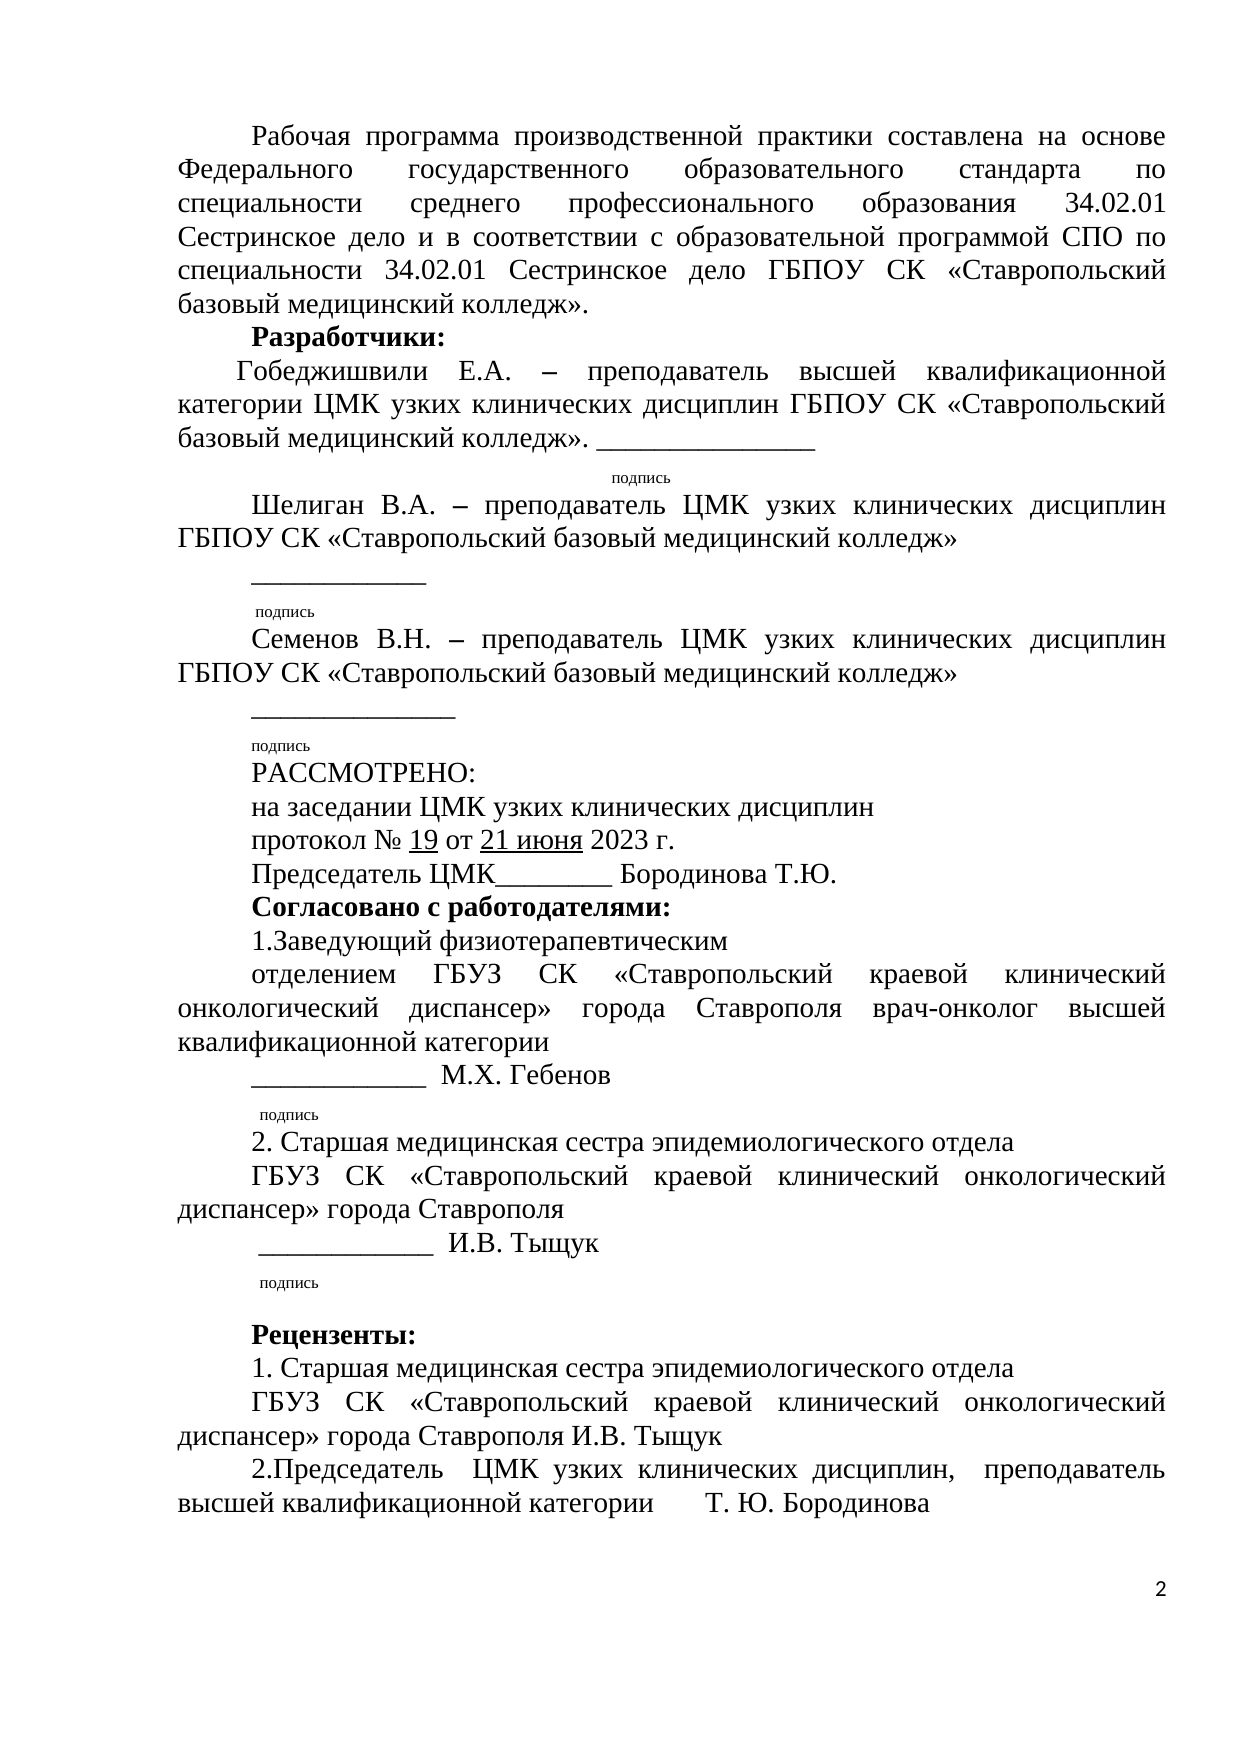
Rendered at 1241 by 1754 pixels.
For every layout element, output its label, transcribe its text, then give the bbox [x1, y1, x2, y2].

text протокол № 19 от 21 июня 2023 г. [177, 822, 1167, 856]
text 2.Председатель ЦМК узких клинических дисциплин, преподаватель высшей квалификационной категории Т. Ю. Бородинова [177, 1451, 1167, 1518]
text Семенов В.Н. – преподаватель ЦМК узких клинических дисциплин ГБПОУ СК «Ставропольский базовый медицинский колледж» [177, 621, 1167, 688]
text ____________ М.Х. Гебенов [177, 1057, 1167, 1091]
text на заседании ЦМК узких клинических дисциплин [177, 789, 1167, 822]
text 1. Старшая медицинская сестра эпидемиологического отдела [177, 1351, 1167, 1384]
text Разработчики: [177, 319, 1167, 353]
text Шелиган В.А. – преподаватель ЦМК узких клинических дисциплин ГБПОУ СК «Ставропольский базовый медицинский колледж» [177, 487, 1167, 554]
text ГБУЗ СК «Ставропольский краевой клинический онкологический диспансер» города Ставрополя И.В. Тыщук [177, 1384, 1167, 1451]
text 1.Заведующий физиотерапевтическим [177, 923, 1167, 957]
text Рецензенты: [177, 1317, 1167, 1351]
text подпись [177, 722, 1167, 755]
text ГБУЗ СК «Ставропольский краевой клинический онкологический диспансер» города Ставрополя [177, 1158, 1167, 1225]
text ______________ [177, 688, 1167, 722]
text Гобеджишвили Е.А. – преподаватель высшей квалификационной категории ЦМК узких клинических дисциплин ГБПОУ СК «Ставропольский базовый медицинский колледж». _______________ [177, 353, 1167, 453]
text Согласовано с работодателями: [177, 889, 1167, 923]
text подпись [177, 1091, 1167, 1124]
text отделением ГБУЗ СК «Ставропольский краевой клинический онкологический диспансер» города Ставрополя врач-онколог высшей квалификационной категории [177, 957, 1167, 1057]
text 2. Старшая медицинская сестра эпидемиологического отдела [177, 1124, 1167, 1158]
text подпись [177, 453, 1167, 487]
text ____________ [177, 554, 1167, 588]
text Рабочая программа производственной практики составлена на основе Федерального государственного образовательного стандарта по специальности среднего профессионального образования 34.02.01 Сестринское дело и в соответствии с образовательной программой СПО по специальности 34.02.01 Сестринское дело ГБПОУ СК «Ставропольский базовый медицинский колледж». [177, 118, 1167, 319]
text подпись [177, 588, 1167, 621]
text Председатель ЦМК________ Бородинова Т.Ю. [177, 856, 1167, 889]
text РАССМОТРЕНО: [177, 755, 1167, 789]
text подпись [177, 1258, 1167, 1292]
text ____________ И.В. Тыщук [177, 1225, 1167, 1258]
